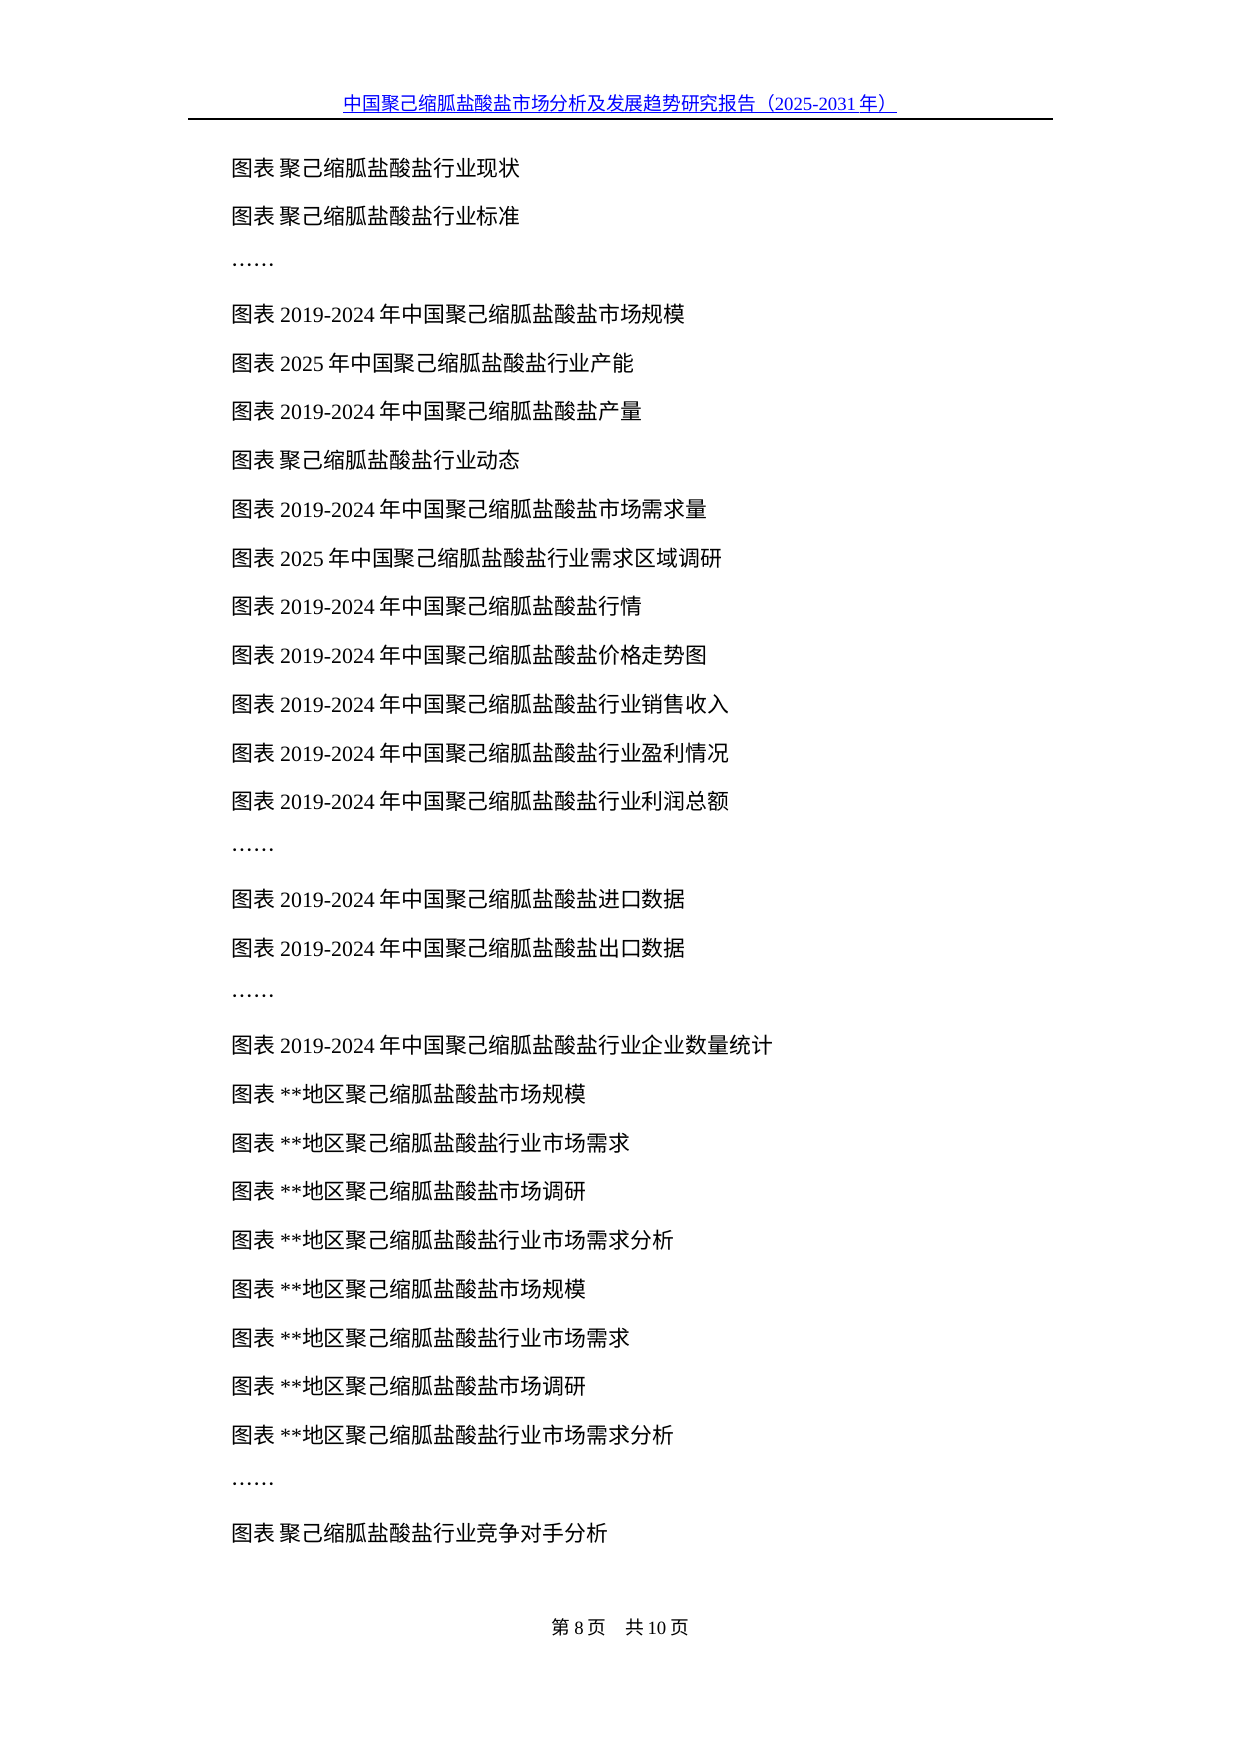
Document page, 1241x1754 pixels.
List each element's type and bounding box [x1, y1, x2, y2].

text [187, 150, 1053, 1548]
